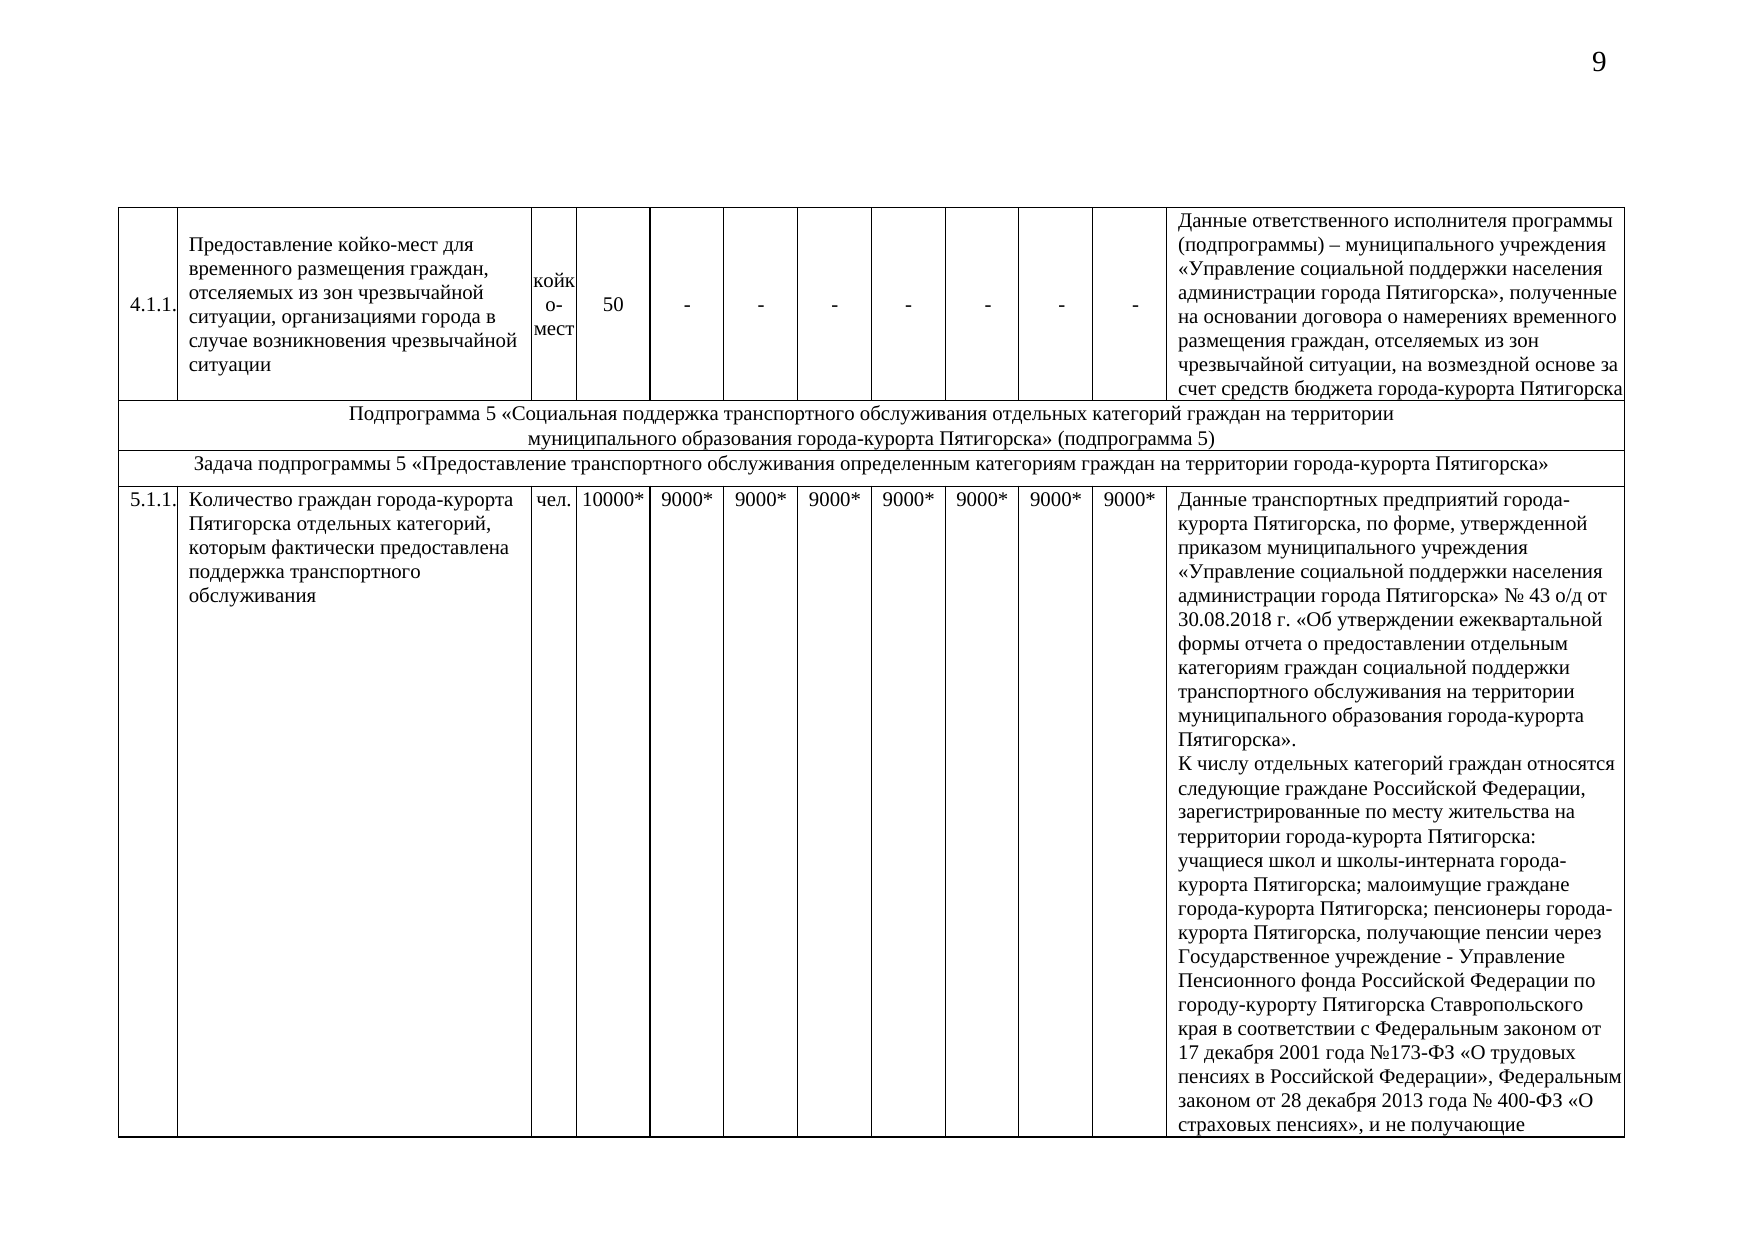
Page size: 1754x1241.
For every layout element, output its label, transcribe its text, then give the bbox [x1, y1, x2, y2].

table_cell - [946, 208, 1018, 400]
table_cell 10000* [577, 487, 649, 1136]
table_cell 9000* [1093, 487, 1166, 1136]
table_cell Данные ответственного исполнителя программы (подпрограммы) – муниципального учреждения «Управление социальной поддержки населения администрации города Пятигорска», полученные на основании договора о намерениях временного размещения граждан, отселяемых из зон чрезвычайной ситуации, на возмездной основе за счет средств бюджета города-курорта Пятигорска [1167, 208, 1624, 400]
table_cell Предоставление койко-мест для временного размещения граждан, отселяемых из зон чрезвычайной ситуации, организациями города в случае возникновения чрезвычайной ситуации [178, 208, 531, 400]
table_cell - [872, 208, 945, 400]
table_cell 9000* [872, 487, 945, 1136]
table_cell - [651, 208, 723, 400]
table_cell Задача подпрограммы 5 «Предоставление транспортного обслуживания определенным категориям граждан на территории города-курорта Пятигорска» [119, 451, 1624, 486]
table_cell 4.1.1. [119, 208, 177, 400]
table_cell 50 [577, 208, 649, 400]
table_cell - [1093, 208, 1166, 400]
table_cell чел. [532, 487, 576, 1136]
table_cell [178, 487, 531, 1136]
table_cell 9000* [724, 487, 797, 1136]
table_cell Подпрограмма 5 «Социальная поддержка транспортного обслуживания отдельных категорий граждан на территории муниципального образования города-курорта Пятигорска» (подпрограмма 5) [119, 401, 1624, 449]
table_cell - [724, 208, 797, 400]
table_cell 9000* [798, 487, 871, 1136]
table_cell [1167, 487, 1624, 1136]
table_cell 9000* [651, 487, 723, 1136]
table_cell 5.1.1. [119, 487, 177, 1136]
table_cell - [1019, 208, 1092, 400]
table_cell 9000* [946, 487, 1018, 1136]
table_cell 9000* [1019, 487, 1092, 1136]
table_cell койко-мест [532, 208, 576, 400]
table_cell - [798, 208, 871, 400]
